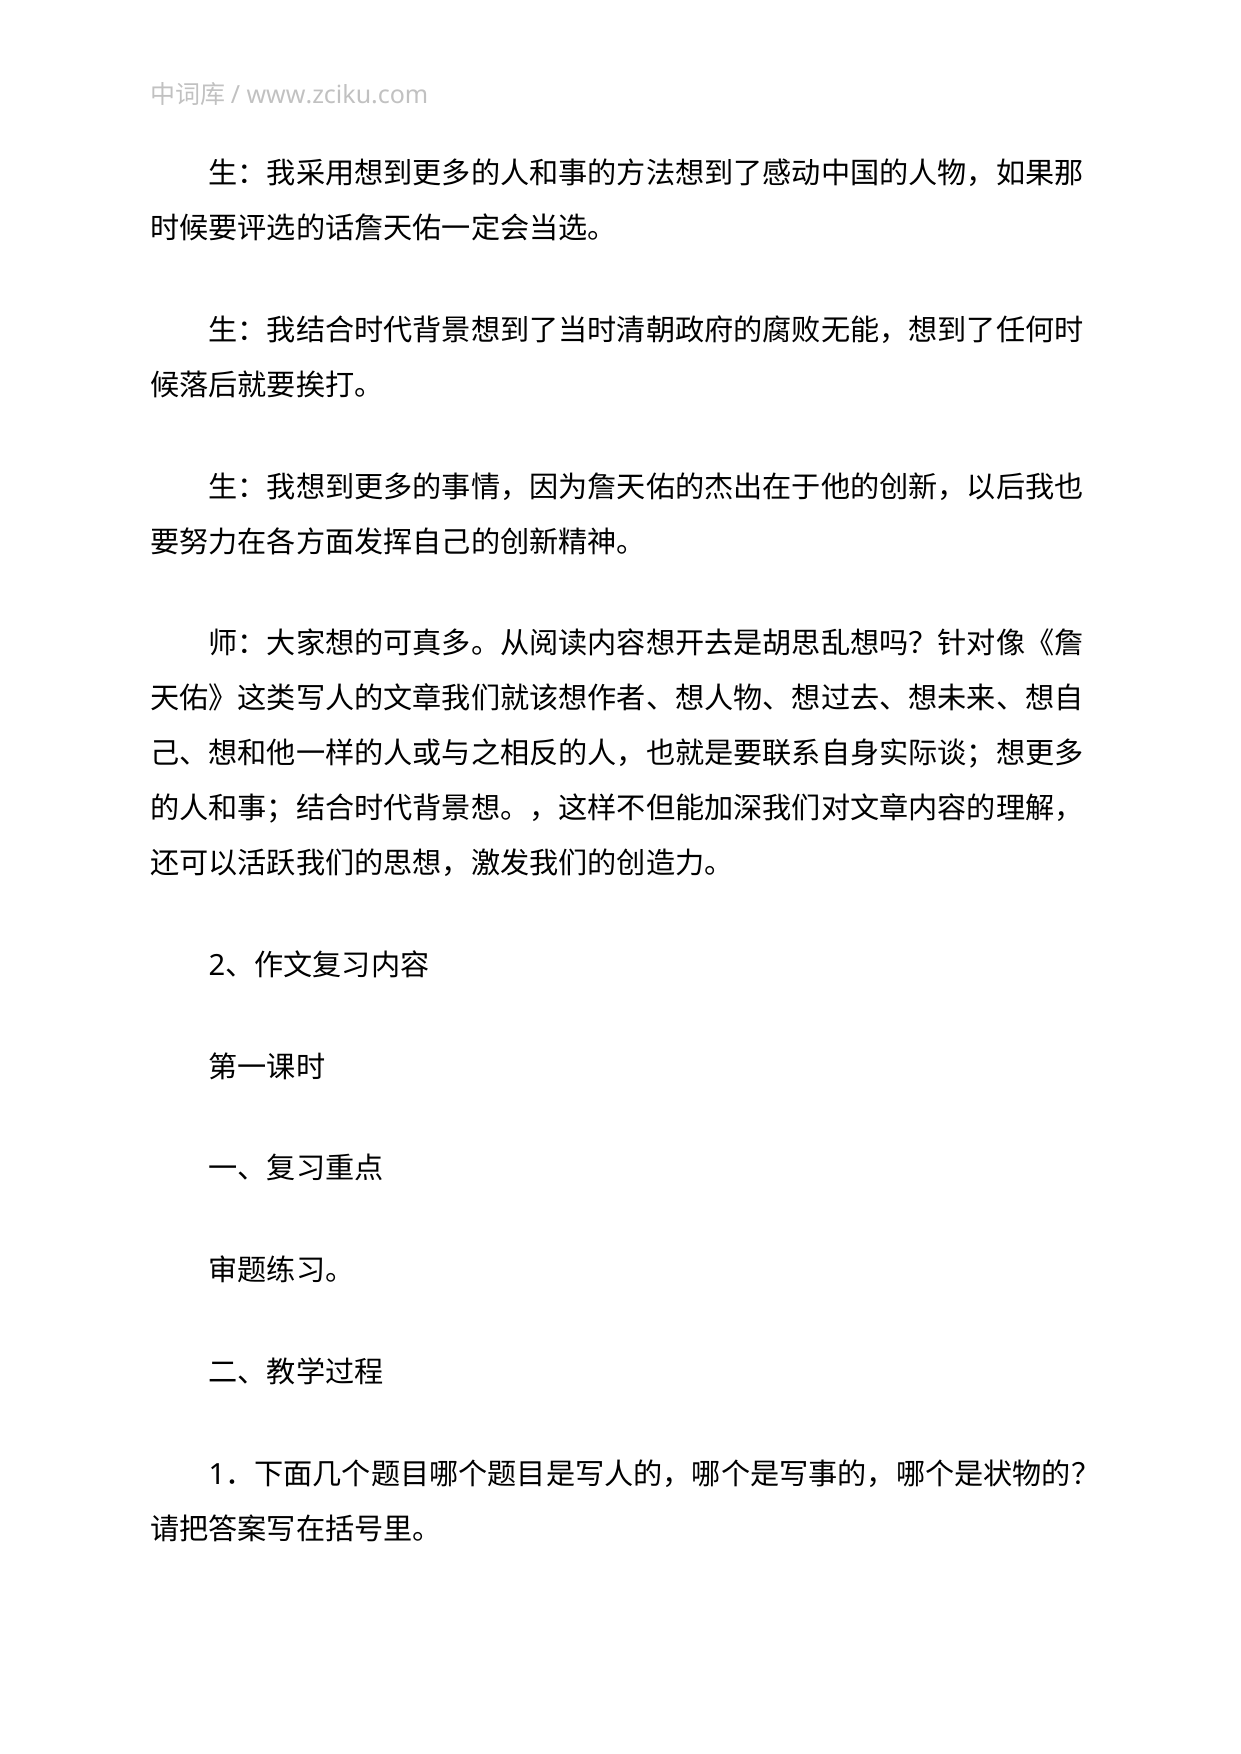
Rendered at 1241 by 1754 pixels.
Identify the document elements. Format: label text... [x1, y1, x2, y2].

text 师：大家想的可真多。从阅读内容想开去是胡思乱想吗？针对像《詹天佑》这类写人的文章我们就该想作者、想人物、想过去、想未来、想自己、想和他一样的人或与之相反的人，也就是要联系自身实际谈；想更多的人和事；结合时代背景想。，这样不但能加深我们对文章内容的理解，还可以活跃我们的思想，激发我们的创造力。 [150, 620, 1090, 882]
text 生：我想到更多的事情，因为詹天佑的杰出在于他的创新，以后我也要努力在各方面发挥自己的创新精神。 [150, 463, 1090, 561]
text 2、作文复习内容 [150, 941, 1090, 984]
text 1．下面几个题目哪个题目是写人的，哪个是写事的，哪个是状物的？请把答案写在括号里。 [150, 1450, 1090, 1548]
text 生：我结合时代背景想到了当时清朝政府的腐败无能，想到了任何时候落后就要挨打。 [150, 307, 1090, 404]
text 第一课时 [150, 1043, 1090, 1086]
text 一、复习重点 [150, 1145, 1090, 1187]
text 二、教学过程 [150, 1349, 1090, 1391]
text 生：我采用想到更多的人和事的方法想到了感动中国的人物，如果那时候要评选的话詹天佑一定会当选。 [150, 150, 1090, 247]
text 审题练习。 [150, 1247, 1090, 1289]
